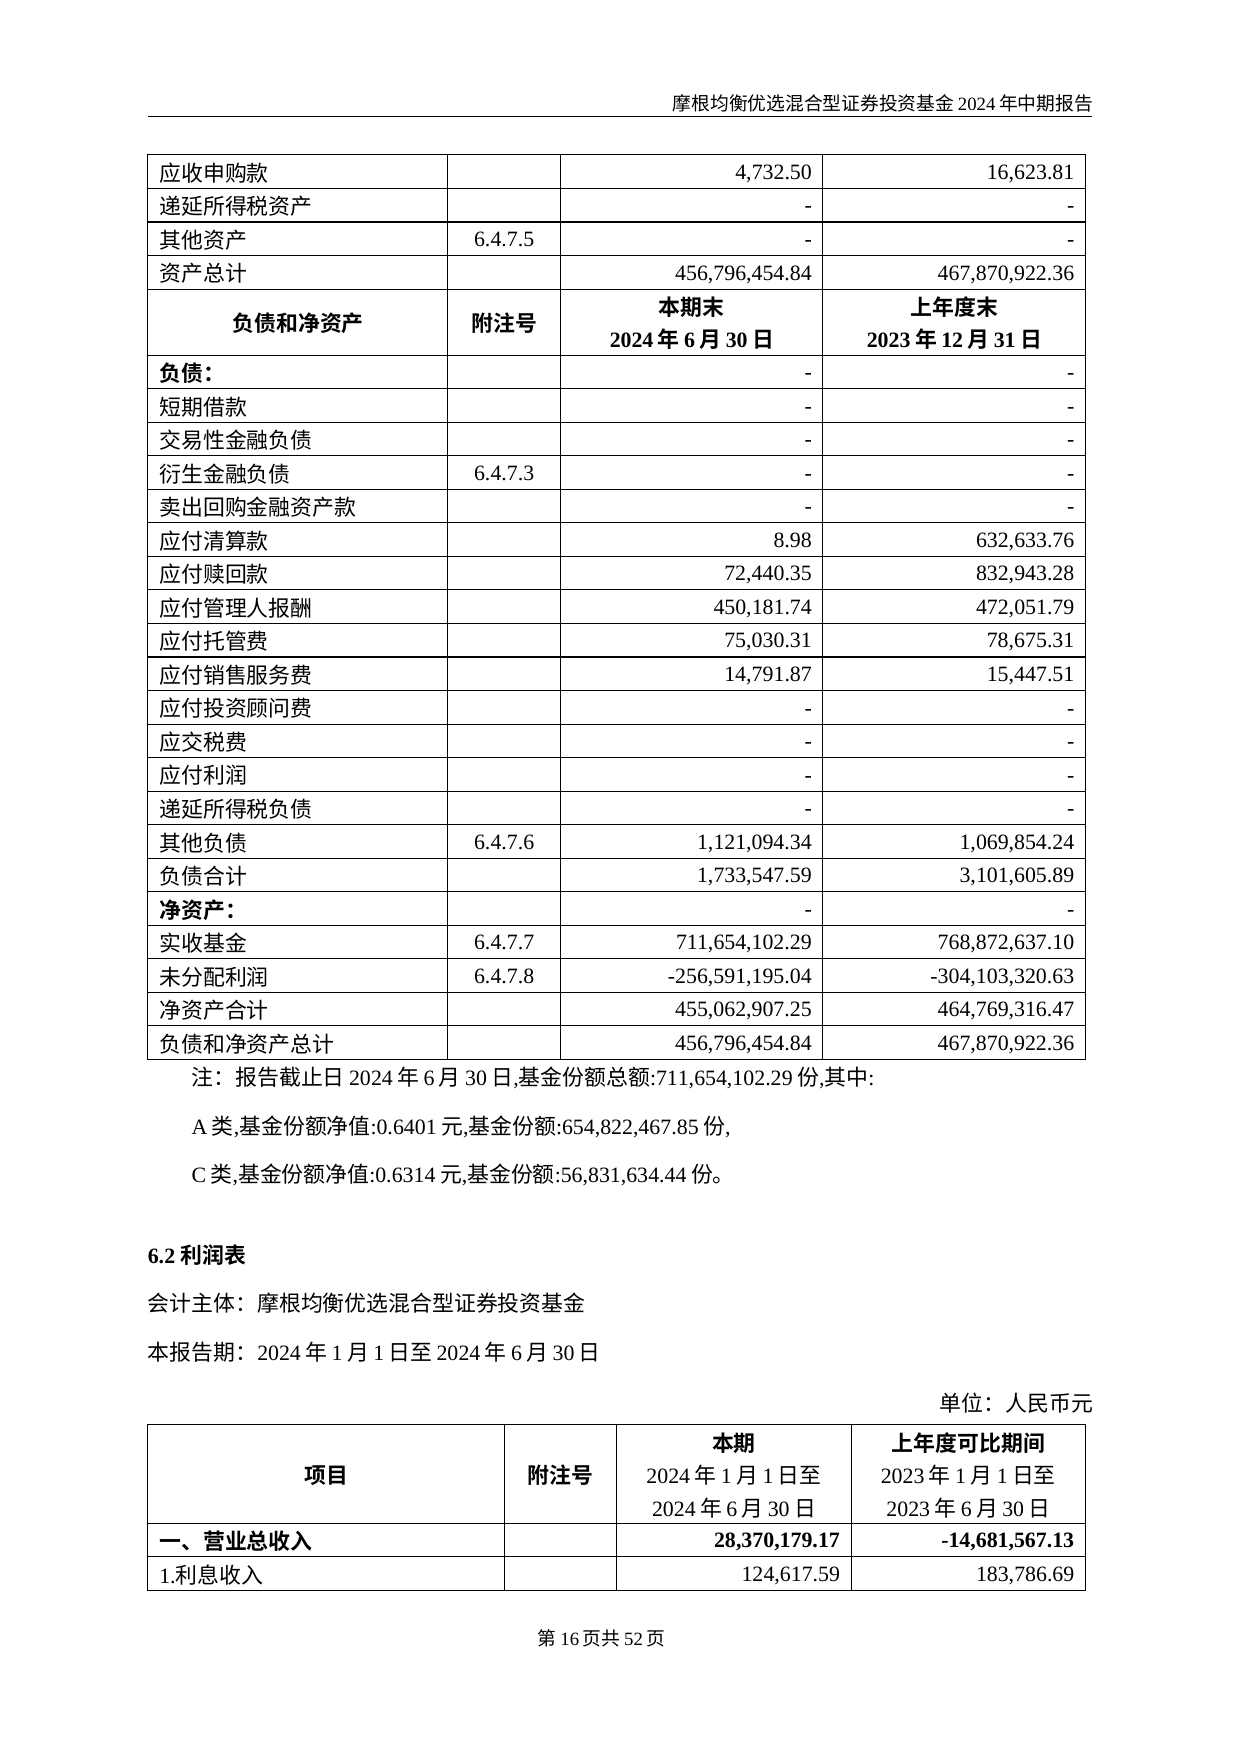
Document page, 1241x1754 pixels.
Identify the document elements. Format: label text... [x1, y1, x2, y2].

table_cell [448, 792, 560, 824]
table_cell 3,101,605.89 [823, 859, 1085, 891]
table_cell 28,370,179.17 [617, 1524, 851, 1556]
table_cell - [823, 725, 1085, 757]
table_cell 450,181.74 [561, 590, 822, 623]
table_cell - [561, 892, 822, 925]
table_cell 负债： [148, 356, 447, 388]
table_cell - [823, 490, 1085, 522]
table_cell 应付管理人报酬 [148, 590, 447, 623]
table_cell - [561, 490, 822, 522]
table_cell 15,447.51 [823, 658, 1085, 690]
table_cell [448, 490, 560, 522]
table_header 项目 [148, 1425, 504, 1523]
table_cell 短期借款 [148, 389, 447, 422]
table_cell [448, 859, 560, 891]
text 单位：人民币元 [149, 1385, 1092, 1418]
table_cell 456,796,454.84 [561, 256, 822, 288]
table_cell 本期末 2024年6月30日 [561, 290, 822, 354]
table_cell 一、营业总收入 [148, 1524, 504, 1556]
table_cell 6.4.7.3 [448, 456, 560, 489]
text C类,基金份额净值:0.6314元,基金份额:56,831,634.44份。 [148, 1157, 1092, 1189]
table_cell - [561, 691, 822, 723]
table_cell [448, 624, 560, 656]
table_cell 应付利润 [148, 758, 447, 791]
table_cell 负债合计 [148, 859, 447, 891]
table_cell 未分配利润 [148, 959, 447, 992]
table_cell [448, 758, 560, 791]
table_cell - [561, 223, 822, 255]
table_cell [448, 725, 560, 757]
table_cell 附注号 [448, 290, 560, 354]
table_cell 实收基金 [148, 926, 447, 958]
table_cell [448, 1026, 560, 1059]
table_cell -14,681,567.13 [852, 1524, 1085, 1556]
table_cell 衍生金融负债 [148, 456, 447, 489]
table_cell - [823, 792, 1085, 824]
table_cell 应付清算款 [148, 523, 447, 556]
table_cell 应交税费 [148, 725, 447, 757]
table_cell [448, 389, 560, 422]
subtitle 6.2 利润表 [148, 1237, 1092, 1270]
table_cell 1.利息收入 [148, 1557, 504, 1590]
table_cell [448, 892, 560, 925]
table_cell 1,069,854.24 [823, 825, 1085, 858]
text 注：报告截止日2024年6月30日,基金份额总额:711,654,102.29份,其中: [148, 1060, 1092, 1092]
table_cell - [561, 189, 822, 221]
table_cell 其他负债 [148, 825, 447, 858]
table_cell [448, 523, 560, 556]
table_cell - [561, 725, 822, 757]
table_cell 4,732.50 [561, 155, 822, 188]
table_cell -304,103,320.63 [823, 959, 1085, 992]
table_cell [448, 356, 560, 388]
text A类,基金份额净值:0.6401元,基金份额:654,822,467.85份, [148, 1108, 1092, 1141]
table_cell [448, 658, 560, 690]
table_cell 卖出回购金融资产款 [148, 490, 447, 522]
table_cell 6.4.7.7 [448, 926, 560, 958]
table_cell [505, 1524, 616, 1556]
table_cell 应付赎回款 [148, 557, 447, 589]
table_cell 负债和净资产 [148, 290, 447, 354]
table_cell 其他资产 [148, 223, 447, 255]
table_cell - [561, 389, 822, 422]
table_cell 467,870,922.36 [823, 256, 1085, 288]
table_cell 632,633.76 [823, 523, 1085, 556]
table_cell 净资产： [148, 892, 447, 925]
table_cell 资产总计 [148, 256, 447, 288]
table_cell - [823, 189, 1085, 221]
table_cell - [823, 356, 1085, 388]
table_cell [448, 189, 560, 221]
table_cell 183,786.69 [852, 1557, 1085, 1590]
table_cell 78,675.31 [823, 624, 1085, 656]
table_cell - [561, 423, 822, 455]
table_cell 负债和净资产总计 [148, 1026, 447, 1059]
table_cell 72,440.35 [561, 557, 822, 589]
table_cell 467,870,922.36 [823, 1026, 1085, 1059]
table_cell 1,733,547.59 [561, 859, 822, 891]
table_cell 应付托管费 [148, 624, 447, 656]
table_cell - [561, 792, 822, 824]
table_cell 711,654,102.29 [561, 926, 822, 958]
table_cell 768,872,637.10 [823, 926, 1085, 958]
table_cell 8.98 [561, 523, 822, 556]
table_cell - [561, 356, 822, 388]
table_cell 455,062,907.25 [561, 993, 822, 1025]
table_cell 464,769,316.47 [823, 993, 1085, 1025]
table_cell [448, 590, 560, 623]
table_cell - [823, 456, 1085, 489]
table_cell 456,796,454.84 [561, 1026, 822, 1059]
table_header 本期 2024年1月1日至2024年6月30日 [617, 1425, 851, 1523]
table_cell 应付销售服务费 [148, 658, 447, 690]
text 本报告期：2024年1月1日至2024年6月30日 [148, 1334, 1092, 1367]
table_cell [448, 155, 560, 188]
table_cell 1,121,094.34 [561, 825, 822, 858]
table_cell - [823, 423, 1085, 455]
table_cell - [823, 223, 1085, 255]
table_cell - [823, 389, 1085, 422]
table_header 附注号 [505, 1425, 616, 1523]
table_cell - [561, 758, 822, 791]
table_cell 832,943.28 [823, 557, 1085, 589]
table_cell - [823, 758, 1085, 791]
table_header 上年度可比期间 2023年1月1日至2023年6月30日 [852, 1425, 1085, 1523]
table_cell -256,591,195.04 [561, 959, 822, 992]
table_cell 124,617.59 [617, 1557, 851, 1590]
table_cell - [561, 456, 822, 489]
table_cell 净资产合计 [148, 993, 447, 1025]
text 会计主体：摩根均衡优选混合型证券投资基金 [148, 1286, 1092, 1318]
table_cell [448, 993, 560, 1025]
table_cell 交易性金融负债 [148, 423, 447, 455]
table_cell 16,623.81 [823, 155, 1085, 188]
table_cell 应收申购款 [148, 155, 447, 188]
table_cell [448, 691, 560, 723]
table_cell 14,791.87 [561, 658, 822, 690]
table_cell [448, 423, 560, 455]
table_cell 6.4.7.8 [448, 959, 560, 992]
table_cell 6.4.7.5 [448, 223, 560, 255]
table_cell - [823, 691, 1085, 723]
table_cell 应付投资顾问费 [148, 691, 447, 723]
table_cell [505, 1557, 616, 1590]
table_cell [448, 256, 560, 288]
table_cell 472,051.79 [823, 590, 1085, 623]
table_cell 递延所得税负债 [148, 792, 447, 824]
table_cell 75,030.31 [561, 624, 822, 656]
table_cell 6.4.7.6 [448, 825, 560, 858]
table_cell [448, 557, 560, 589]
table_cell - [823, 892, 1085, 925]
table_cell 上年度末 2023年12月31日 [823, 290, 1085, 354]
table_cell 递延所得税资产 [148, 189, 447, 221]
